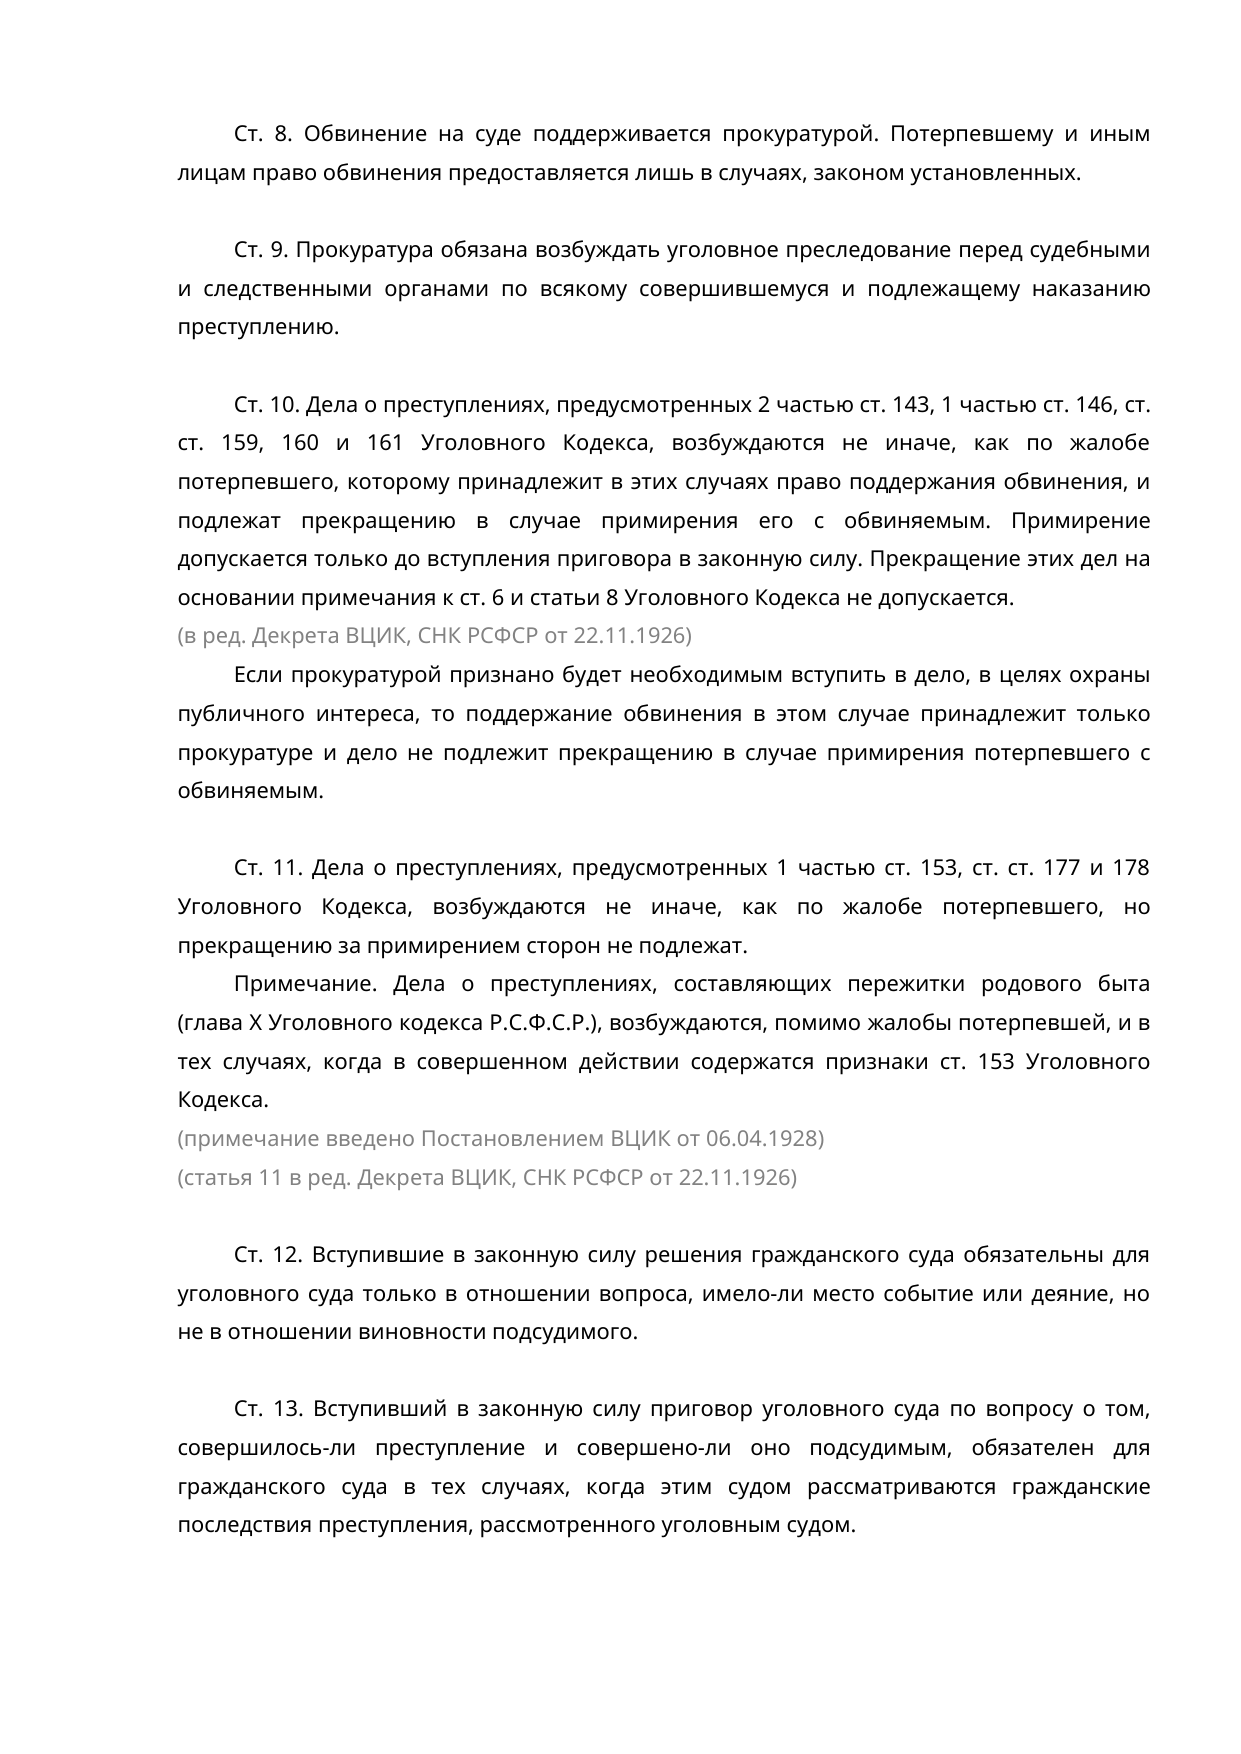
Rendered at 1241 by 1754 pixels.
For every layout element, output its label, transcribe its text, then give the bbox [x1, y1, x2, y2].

text Ст. 9. Прокуратура обязана возбуждать уголовное преследование перед судебными и следственными органами по всякому совершившемуся и подлежащему наказанию преступлению. [177, 234, 1152, 341]
text Ст. 13. Вступивший в законную силу приговор уголовного суда по вопросу о том, совершилось-ли преступление и совершено-ли оно подсудимым, обязателен для гражданского суда в тех случаях, когда этим судом рассматриваются гражданские последствия преступления, рассмотренного уголовным судом. [177, 1393, 1152, 1539]
text (в ред. Декрета ВЦИК, СНК РСФСР от 22.11.1926) [177, 621, 1152, 650]
text (примечание введено Постановлением ВЦИК от 06.04.1928) [177, 1123, 1152, 1153]
text Если прокуратурой признано будет необходимым вступить в дело, в целях охраны публичного интереса, то поддержание обвинения в этом случае принадлежит только прокуратуре и дело не подлежит прекращению в случае примирения потерпевшего с обвиняемым. [177, 659, 1152, 805]
text Примечание. Дела о преступлениях, составляющих пережитки родового быта (глава X Уголовного кодекса Р.С.Ф.С.Р.), возбуждаются, помимо жалобы потерпевшей, и в тех случаях, когда в совершенном действии содержатся признаки ст. 153 Уголовного Кодекса. [177, 968, 1152, 1114]
text (статья 11 в ред. Декрета ВЦИК, СНК РСФСР от 22.11.1926) [177, 1162, 1152, 1191]
text Ст. 11. Дела о преступлениях, предусмотренных 1 частью ст. 153, ст. ст. 177 и 178 Уголовного Кодекса, возбуждаются не иначе, как по жалобе потерпевшего, но прекращению за примирением сторон не подлежат. [177, 852, 1152, 959]
text Ст. 10. Дела о преступлениях, предусмотренных 2 частью ст. 143, 1 частью ст. 146, ст. ст. 159, 160 и 161 Уголовного Кодекса, возбуждаются не иначе, как по жалобе потерпевшего, которому принадлежит в этих случаях право поддержания обвинения, и подлежат прекращению в случае примирения его с обвиняемым. Примирение допускается только до вступления приговора в законную силу. Прекращение этих дел на основании примечания к ст. 6 и статьи 8 Уголовного Кодекса не допускается. [177, 389, 1152, 612]
text Ст. 12. Вступившие в законную силу решения гражданского суда обязательны для уголовного суда только в отношении вопроса, имело-ли место событие или деяние, но не в отношении виновности подсудимого. [177, 1239, 1152, 1346]
text Ст. 8. Обвинение на суде поддерживается прокуратурой. Потерпевшему и иным лицам право обвинения предоставляется лишь в случаях, законом установленных. [177, 118, 1152, 187]
